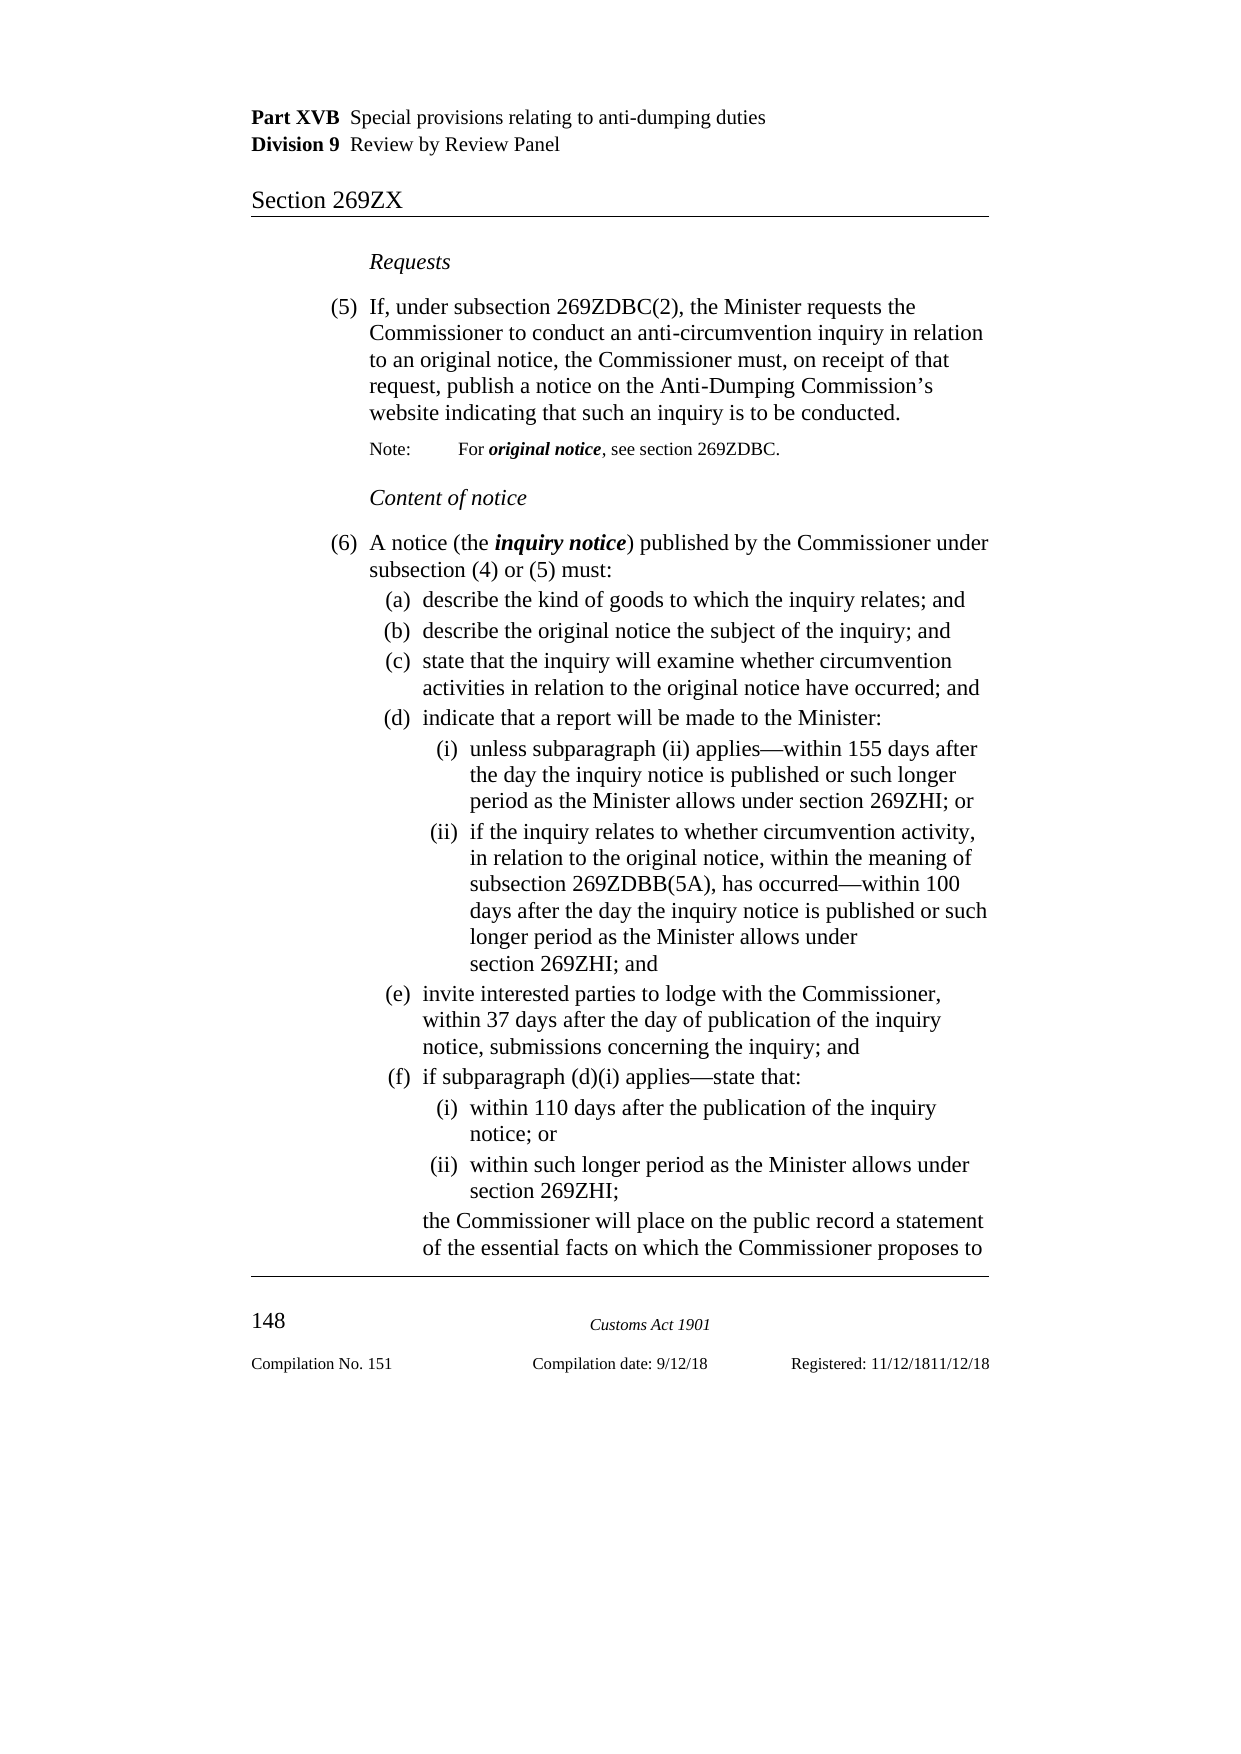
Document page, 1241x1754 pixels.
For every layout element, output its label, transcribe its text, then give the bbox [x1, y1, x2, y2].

text (d) indicate that a report will be made to the Minister: [251, 704, 989, 730]
text Requests [369, 248, 989, 274]
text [251, 1208, 989, 1260]
text (e) invite interested parties to lodge with the Commissioner, within 37 days after the day of publication of the inquiry notice, submissions concerning the inquiry; and [251, 980, 989, 1059]
text (6) A notice (the inquiry notice) published by the Commissioner under subsection (4) or (5) must: [251, 529, 989, 582]
text (i) unless subparagraph (ii) applies—within 155 days after the day the inquiry notice is published or such longer period as the Minister allows under section 269ZHI; or [251, 734, 989, 814]
text (5) If, under subsection 269ZDBC(2), the Minister requests the Commissioner to conduct an anti-circumvention inquiry in relation to an original notice, the Commissioner must, on receipt of that request, publish a notice on the Anti-Dumping Commission’s website indicating that such an inquiry is to be conducted. [251, 293, 989, 425]
text (ii) within such longer period as the Minister allows under section 269ZHI; [251, 1151, 989, 1203]
text (c) state that the inquiry will examine whether circumvention activities in relation to the original notice have occurred; and [251, 647, 989, 700]
text (i) within 110 days after the publication of the inquiry notice; or [251, 1094, 989, 1147]
text (b) describe the original notice the subject of the inquiry; and [251, 617, 989, 643]
text (a) describe the kind of goods to which the inquiry relates; and [251, 586, 989, 612]
text Content of notice [369, 484, 989, 511]
text (f) if subparagraph (d)(i) applies—state that: [251, 1063, 989, 1090]
text Note: For original notice, see section 269ZDBC. [369, 438, 989, 459]
text (ii) if the inquiry relates to whether circumvention activity, in relation to the original notice, within the meaning of subsection 269ZDBB(5A), has occurred—within 100 days after the day the inquiry notice is published or such longer period as the Minister allows under section 269ZHI; and [251, 818, 989, 976]
